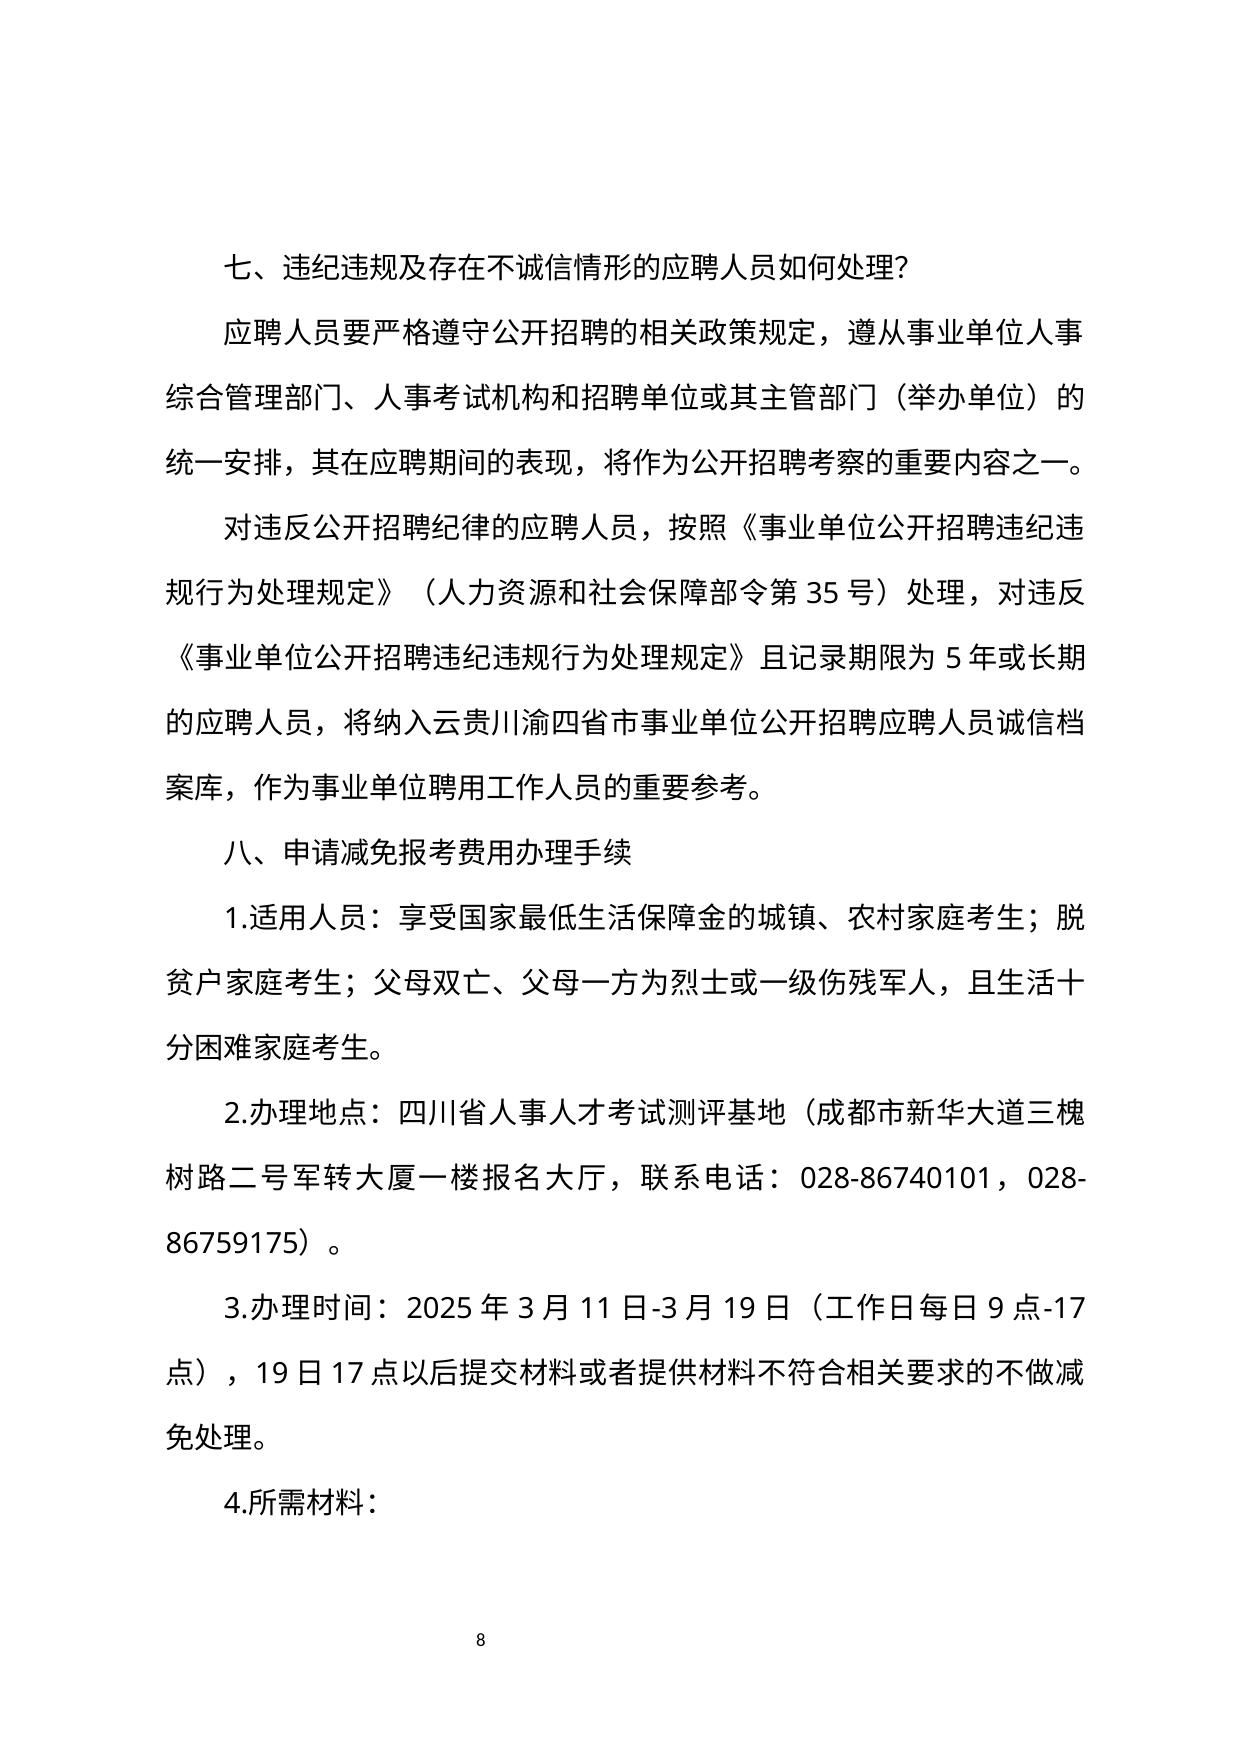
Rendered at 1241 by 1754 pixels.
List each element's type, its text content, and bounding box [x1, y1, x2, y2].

text 2.办理地点：四川省人事人才考试测评基地（成都市新华大道三槐树路二号军转大厦一楼报名大厅，联系电话：028-86740101，028-86759175）。 [165, 1078, 1087, 1273]
text 3.办理时间：2025年3月11日-3月19日（工作日每日9点-17点），19日17点以后提交材料或者提供材料不符合相关要求的不做减免处理。 [165, 1273, 1087, 1468]
text 4.所需材料： [165, 1468, 1087, 1533]
text 八、申请减免报考费用办理手续 [165, 818, 1087, 883]
text 应聘人员要严格遵守公开招聘的相关政策规定，遵从事业单位人事综合管理部门、人事考试机构和招聘单位或其主管部门（举办单位）的统一安排，其在应聘期间的表现，将作为公开招聘考察的重要内容之一。 [165, 298, 1087, 493]
text 七、违纪违规及存在不诚信情形的应聘人员如何处理？ [165, 233, 1087, 298]
text 对违反公开招聘纪律的应聘人员，按照《事业单位公开招聘违纪违规行为处理规定》（人力资源和社会保障部令第35号）处理，对违反《事业单位公开招聘违纪违规行为处理规定》且记录期限为5年或长期的应聘人员，将纳入云贵川渝四省市事业单位公开招聘应聘人员诚信档案库，作为事业单位聘用工作人员的重要参考。 [165, 493, 1087, 818]
text 1.适用人员：享受国家最低生活保障金的城镇、农村家庭考生；脱贫户家庭考生；父母双亡、父母一方为烈士或一级伤残军人，且生活十分困难家庭考生。 [165, 883, 1087, 1078]
